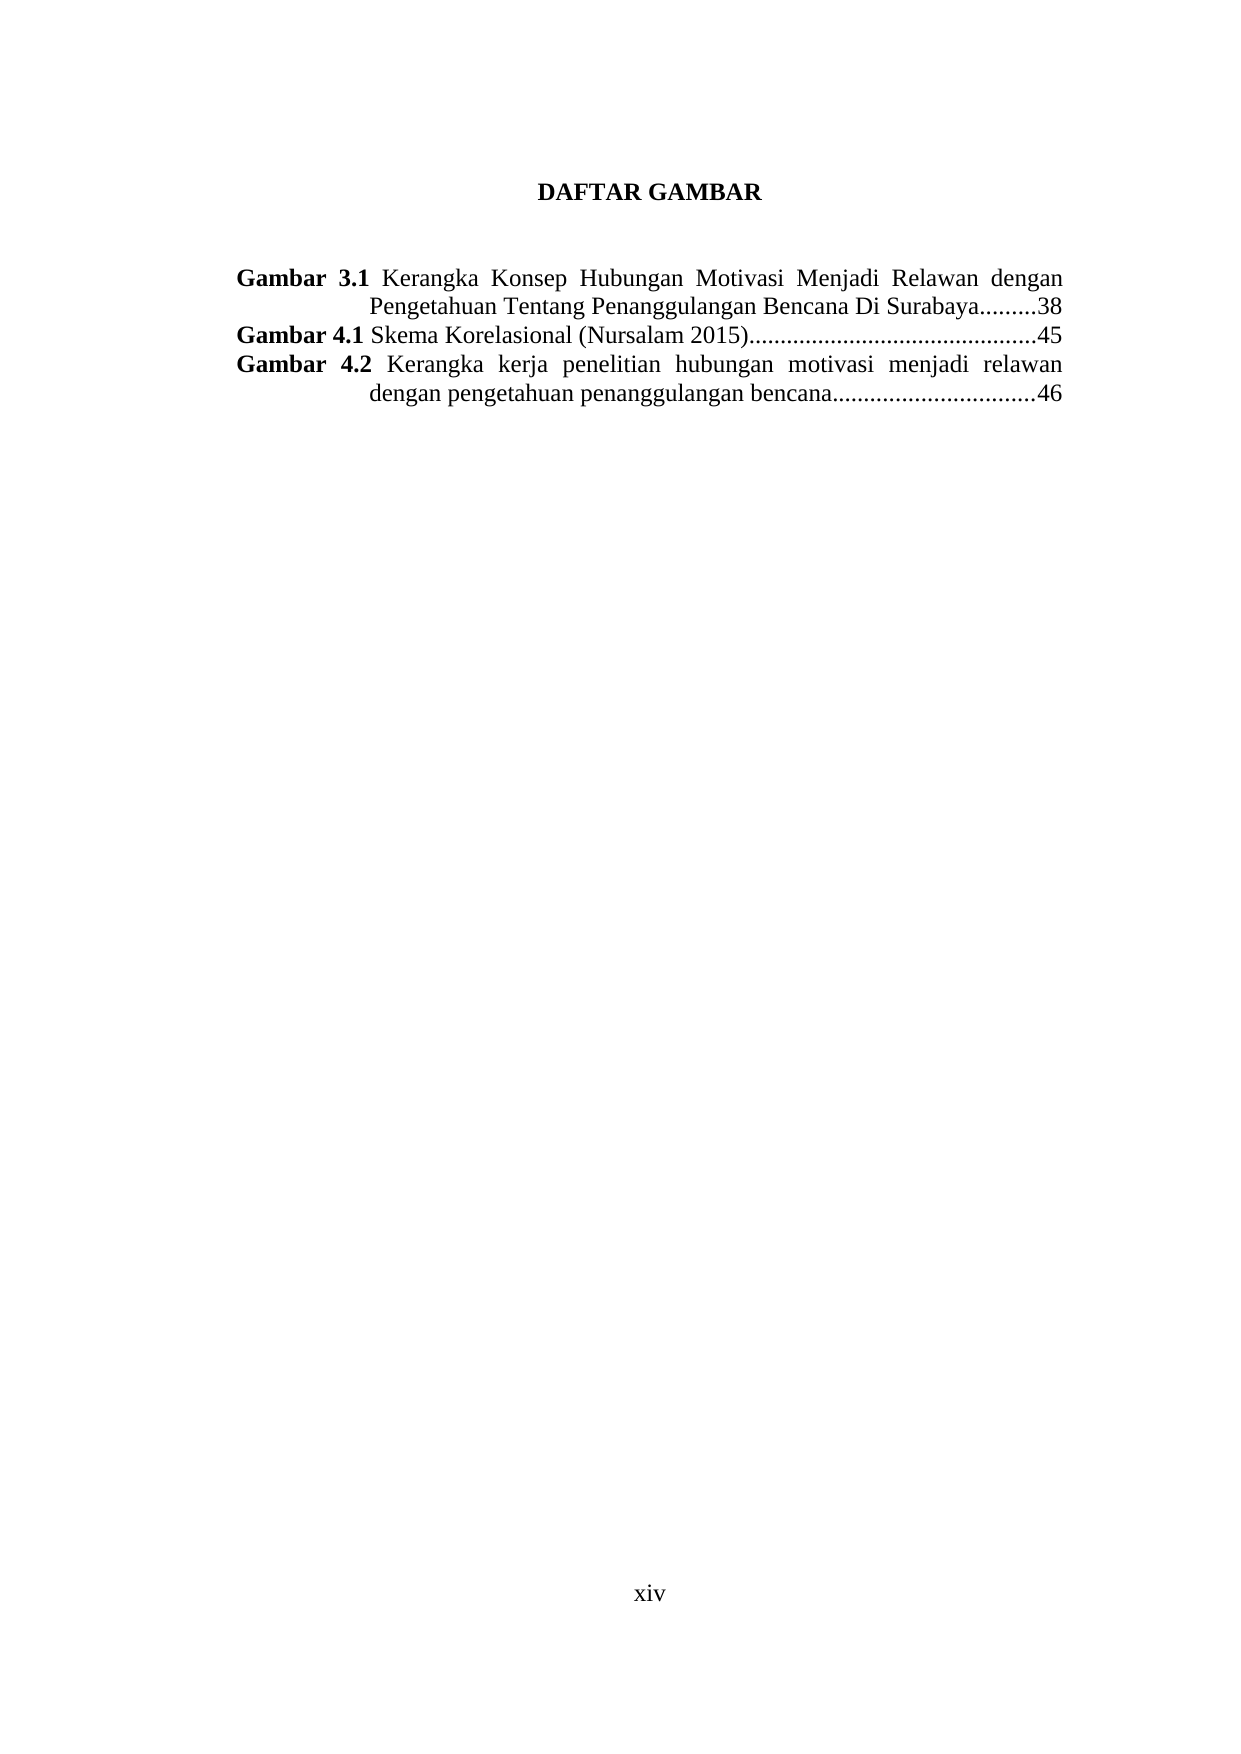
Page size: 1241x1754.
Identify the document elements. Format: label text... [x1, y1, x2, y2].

subtitle DAFTAR GAMBAR [236, 177, 1063, 206]
text Gambar 4.1 Skema Korelasional (Nursalam 2015) 45 [236, 320, 1063, 349]
text Gambar 4.2 Kerangka kerja penelitian hubungan motivasi menjadi relawan dengan pengetahuan penanggulangan bencana. 46 [236, 349, 1063, 406]
text Gambar 3.1 Kerangka Konsep Hubungan Motivasi Menjadi Relawan dengan Pengetahuan Tentang Penanggulangan Bencana Di Surabaya 38 [236, 263, 1063, 320]
